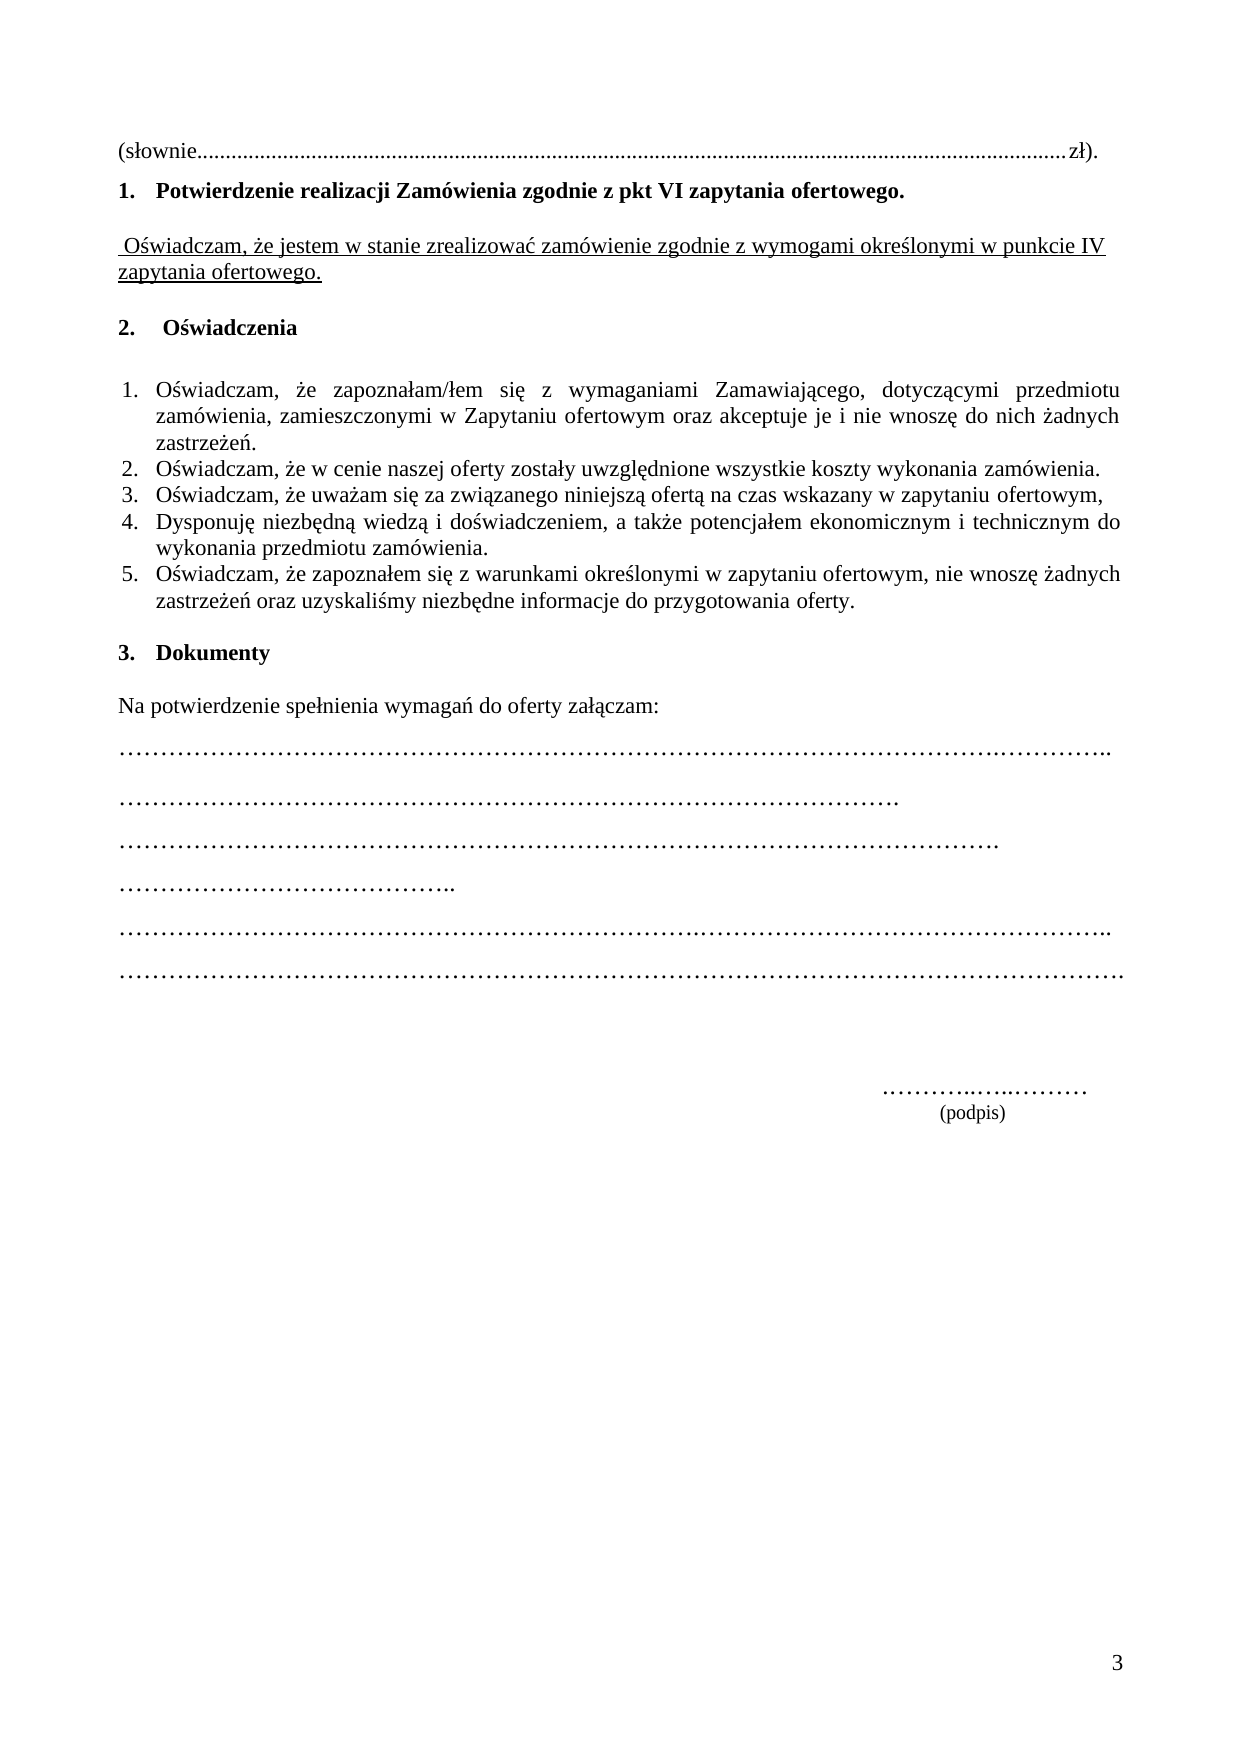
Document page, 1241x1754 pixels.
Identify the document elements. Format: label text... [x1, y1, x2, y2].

list Oświadczam, że w cenie naszej oferty zostały uwzględnione wszystkie koszty wykonania zamówienia. [121, 455, 1134, 482]
subtitle Oświadczenia [118, 314, 1134, 341]
text …………………………………………………………………………………………………………. [118, 955, 1134, 983]
text Oświadczam, że jestem w stanie zrealizować zamówienie zgodnie z wymogami określonymi w punkcie IV zapytania ofertowego. [118, 232, 1134, 285]
text ………………………………………………………………………………….…………………………………………………………………………………………….………………………………….. [118, 782, 1134, 897]
list Oświadczam, że uważam się za związanego niniejszą ofertą na czas wskazany w zapytaniu ofertowym, [121, 482, 1134, 508]
text (podpis) [77, 1100, 1006, 1124]
list Dysponuję niezbędną wiedzą i doświadczeniem, a także potencjałem ekonomicznym i technicznym do wykonania przedmiotu zamówienia. [121, 508, 1122, 561]
text Na potwierdzenie spełnienia wymagań do oferty załączam: [118, 692, 1134, 718]
text …………………………………………………………….………………………………………….. [118, 912, 1134, 940]
text …………………………………………………………………………………………….………….. [118, 732, 1134, 760]
list Oświadczam, że zapoznałem się z warunkami określonymi w zapytaniu ofertowym, nie wnoszę żadnych zastrzeżeń oraz uzyskaliśmy niezbędne informacje do przygotowania oferty. [121, 561, 1122, 613]
text .………..…..……… [77, 1071, 1088, 1100]
text (słownie zł). [118, 137, 1134, 164]
list Oświadczam, że zapoznałam/łem się z wymaganiami Zamawiającego, dotyczącymi przedmiotu zamówienia, zamieszczonymi w Zapytaniu ofertowym oraz akceptuje je i nie wnoszę do nich żadnych zastrzeżeń. [121, 376, 1122, 455]
subtitle Dokumenty [118, 640, 1134, 666]
subtitle Potwierdzenie realizacji Zamówienia zgodnie z pkt VI zapytania ofertowego. [118, 177, 1134, 203]
